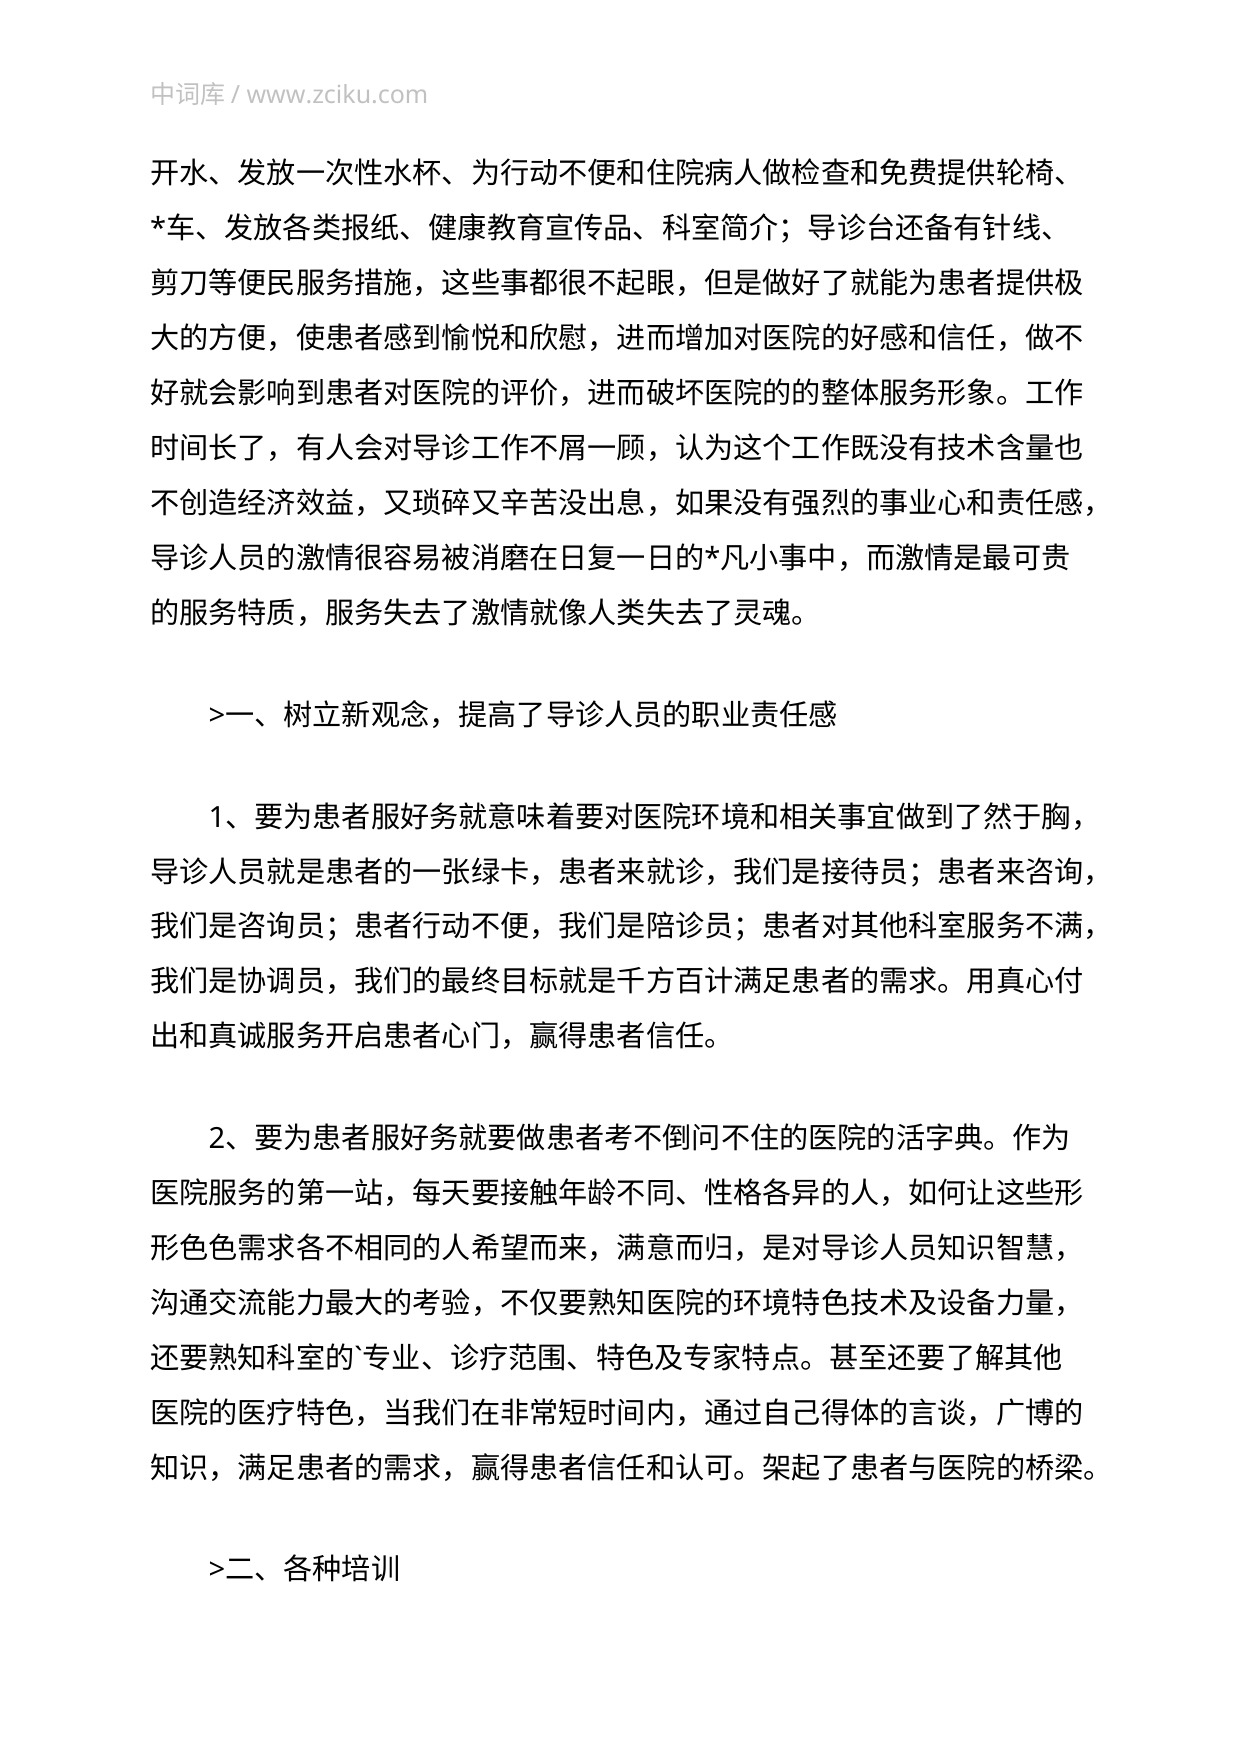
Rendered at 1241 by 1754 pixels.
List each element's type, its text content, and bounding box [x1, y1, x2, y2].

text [150, 150, 1090, 632]
text >二、各种培训 [150, 1546, 1090, 1588]
text >一、树立新观念，提高了导诊人员的职业责任感 [150, 691, 1090, 733]
text 1、要为患者服好务就意味着要对医院环境和相关事宜做到了然于胸，导诊人员就是患者的一张绿卡，患者来就诊，我们是接待员；患者来咨询，我们是咨询员；患者行动不便，我们是陪诊员；患者对其他科室服务不满，我们是协调员，我们的最终目标就是千方百计满足患者的需求。用真心付出和真诚服务开启患者心门，赢得患者信任。 [150, 793, 1090, 1055]
text 2、要为患者服好务就要做患者考不倒问不住的医院的活字典。作为医院服务的第一站，每天要接触年龄不同、性格各异的人，如何让这些形形色色需求各不相同的人希望而来，满意而归，是对导诊人员知识智慧，沟通交流能力最大的考验，不仅要熟知医院的环境特色技术及设备力量，还要熟知科室的`专业、诊疗范围、特色及专家特点。甚至还要了解其他医院的医疗特色，当我们在非常短时间内，通过自己得体的言谈，广博的知识，满足患者的需求，赢得患者信任和认可。架起了患者与医院的桥梁。 [150, 1114, 1090, 1486]
